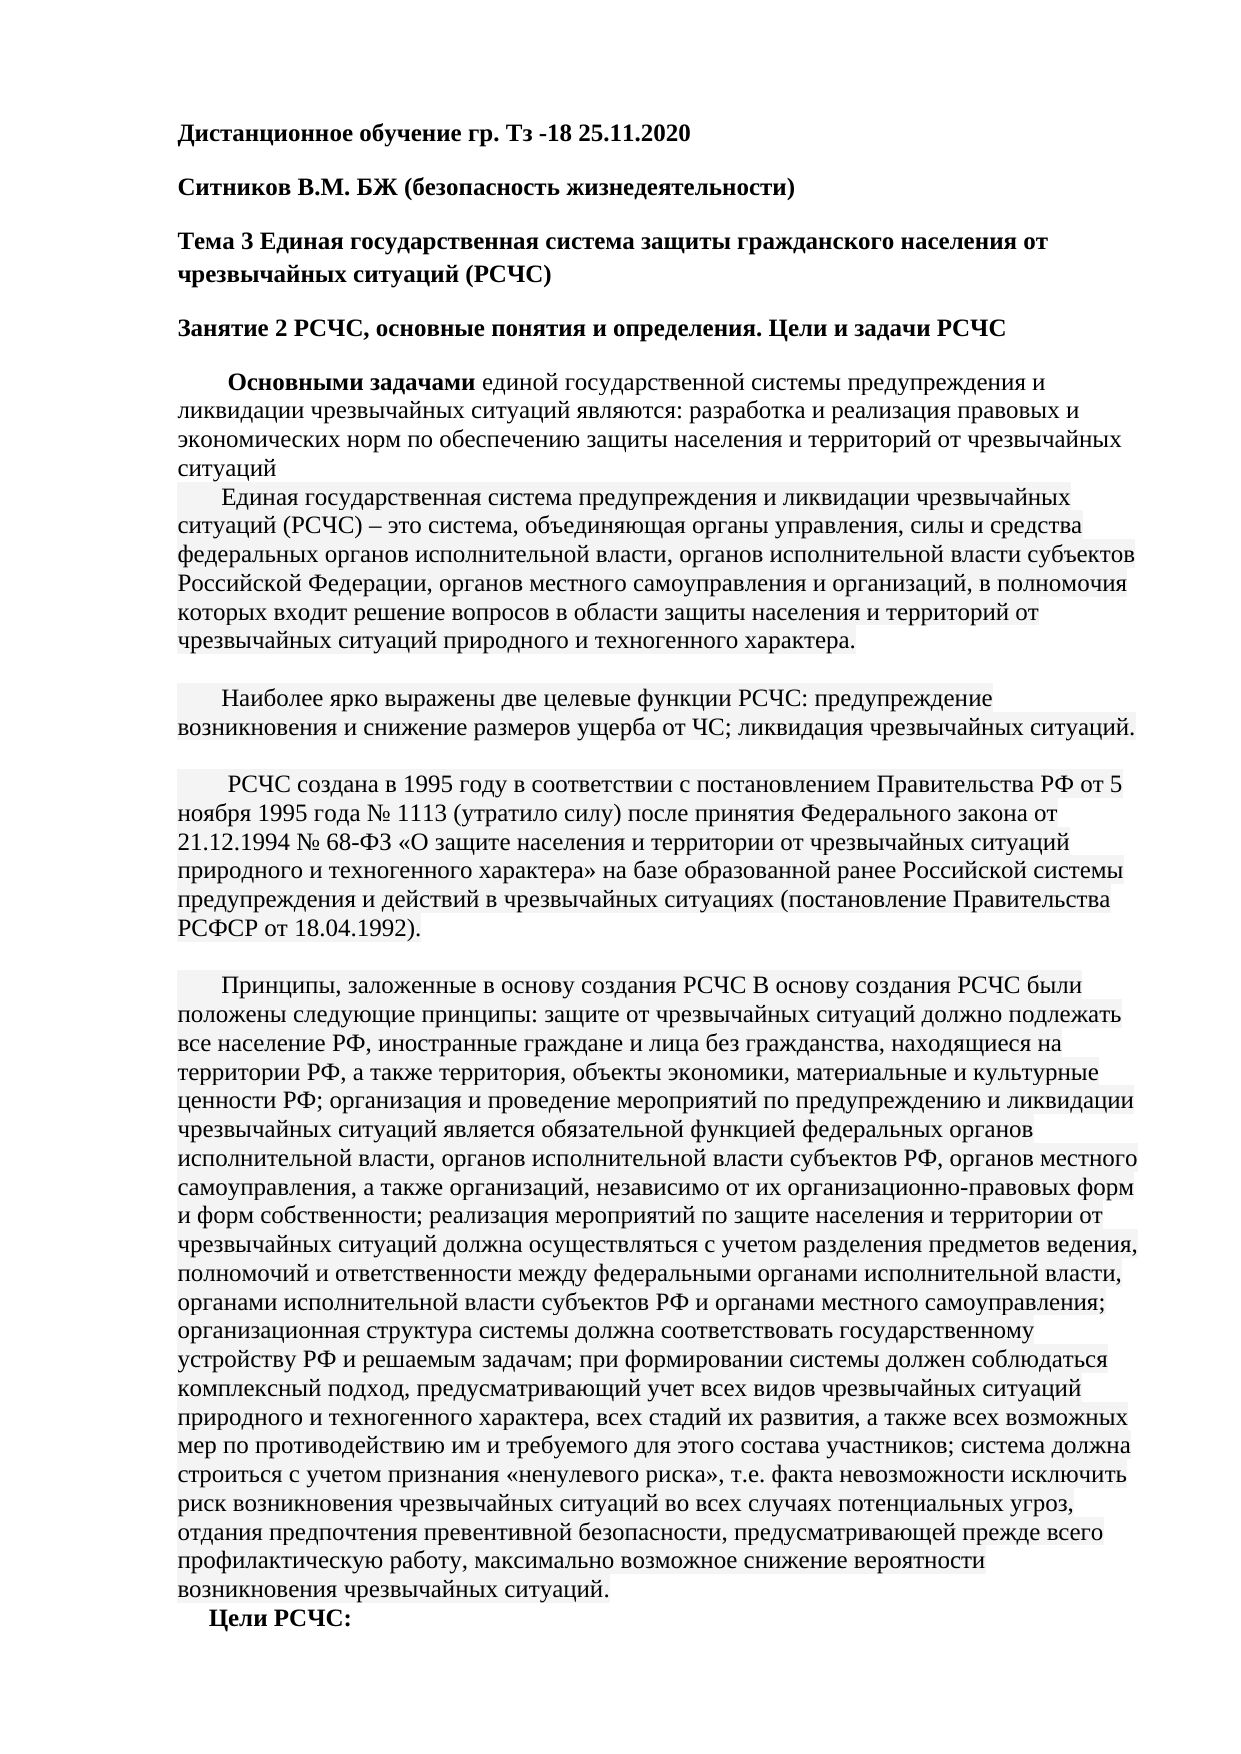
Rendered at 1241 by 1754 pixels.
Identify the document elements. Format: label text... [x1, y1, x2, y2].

text Цели РСЧС: [208, 1603, 1120, 1632]
text Единая государственная система предупреждения и ликвидации чрезвычайных ситуаций (РСЧС) – это система, объединяющая органы управления, силы и средства федеральных органов исполнительной власти, органов исполнительной власти субъектов Российской Федерации, органов местного самоуправления и организаций, в полномочия которых входит решение вопросов в области защиты населения и территорий от чрезвычайных ситуаций природного и техногенного характера. [856, 482, 1152, 654]
text Основными задачами единой государственной системы предупреждения и ликвидации чрезвычайных ситуаций являются: разработка и реализация правовых и экономических норм по обеспечению защиты населения и территорий от чрезвычайных ситуаций [276, 367, 1152, 482]
text Наиболее ярко выражены две целевые функции РСЧС: предупреждение возникновения и снижение размеров ущерба от ЧС; ликвидация чрезвычайных ситуаций. [993, 683, 1152, 740]
text Тема 3 Единая государственная система защиты гражданского населения от чрезвычайных ситуаций (РСЧС) [177, 226, 1152, 288]
text РСЧС создана в 1995 году в соответствии с постановлением Правительства РФ от 5 ноября 1995 года № 1113 (утратило силу) после принятия Федерального закона от 21.12.1994 № 68-ФЗ «О защите населения и территории от чрезвычайных ситуаций природного и техногенного характера» на базе образованной ранее Российской системы предупреждения и действий в чрезвычайных ситуациях (постановление Правительства РСФСР от 18.04.1992). [421, 769, 1152, 942]
text Ситников В.М. БЖ (безопасность жизнедеятельности) [177, 172, 1152, 201]
text Занятие 2 РСЧС, основные понятия и определения. Цели и задачи РСЧС [177, 313, 1152, 341]
text Принципы, заложенные в основу создания РСЧС В основу создания РСЧС были положены следующие принципы: защите от чрезвычайных ситуаций должно подлежать все население РФ, иностранные граждане и лица без гражданства, находящиеся на территории РФ, а также территория, объекты экономики, материальные и культурные ценности РФ; организация и проведение мероприятий по предупреждению и ликвидации чрезвычайных ситуаций является обязательной функцией федеральных органов исполнительной власти, органов исполнительной власти субъектов РФ, органов местного самоуправления, а также организаций, независимо от их организационно-правовых форм и форм собственности; реализация мероприятий по защите населения и территории от чрезвычайных ситуаций должна осуществляться с учетом разделения предметов ведения, полномочий и ответственности между федеральными органами исполнительной власти, органами исполнительной власти субъектов РФ и органами местного самоуправления; организационная структура системы должна соответствовать государственному устройству РФ и решаемым задачам; при формировании системы должен соблюдаться комплексный подход, предусматривающий учет всех видов чрезвычайных ситуаций природного и техногенного характера, всех стадий их развития, а также всех возможных мер по противодействию им и требуемого для этого состава участников; система должна строиться с учетом признания «ненулевого риска», т.е. факта невозможности исключить риск возникновения чрезвычайных ситуаций во всех случаях потенциальных угроз, отдания предпочтения превентивной безопасности, предусматривающей прежде всего профилактическую работу, максимально возможное снижение вероятности возникновения чрезвычайных ситуаций. [610, 970, 1152, 1603]
text Дистанционное обучение гр. Тз -18 25.11.2020 [177, 118, 1152, 147]
